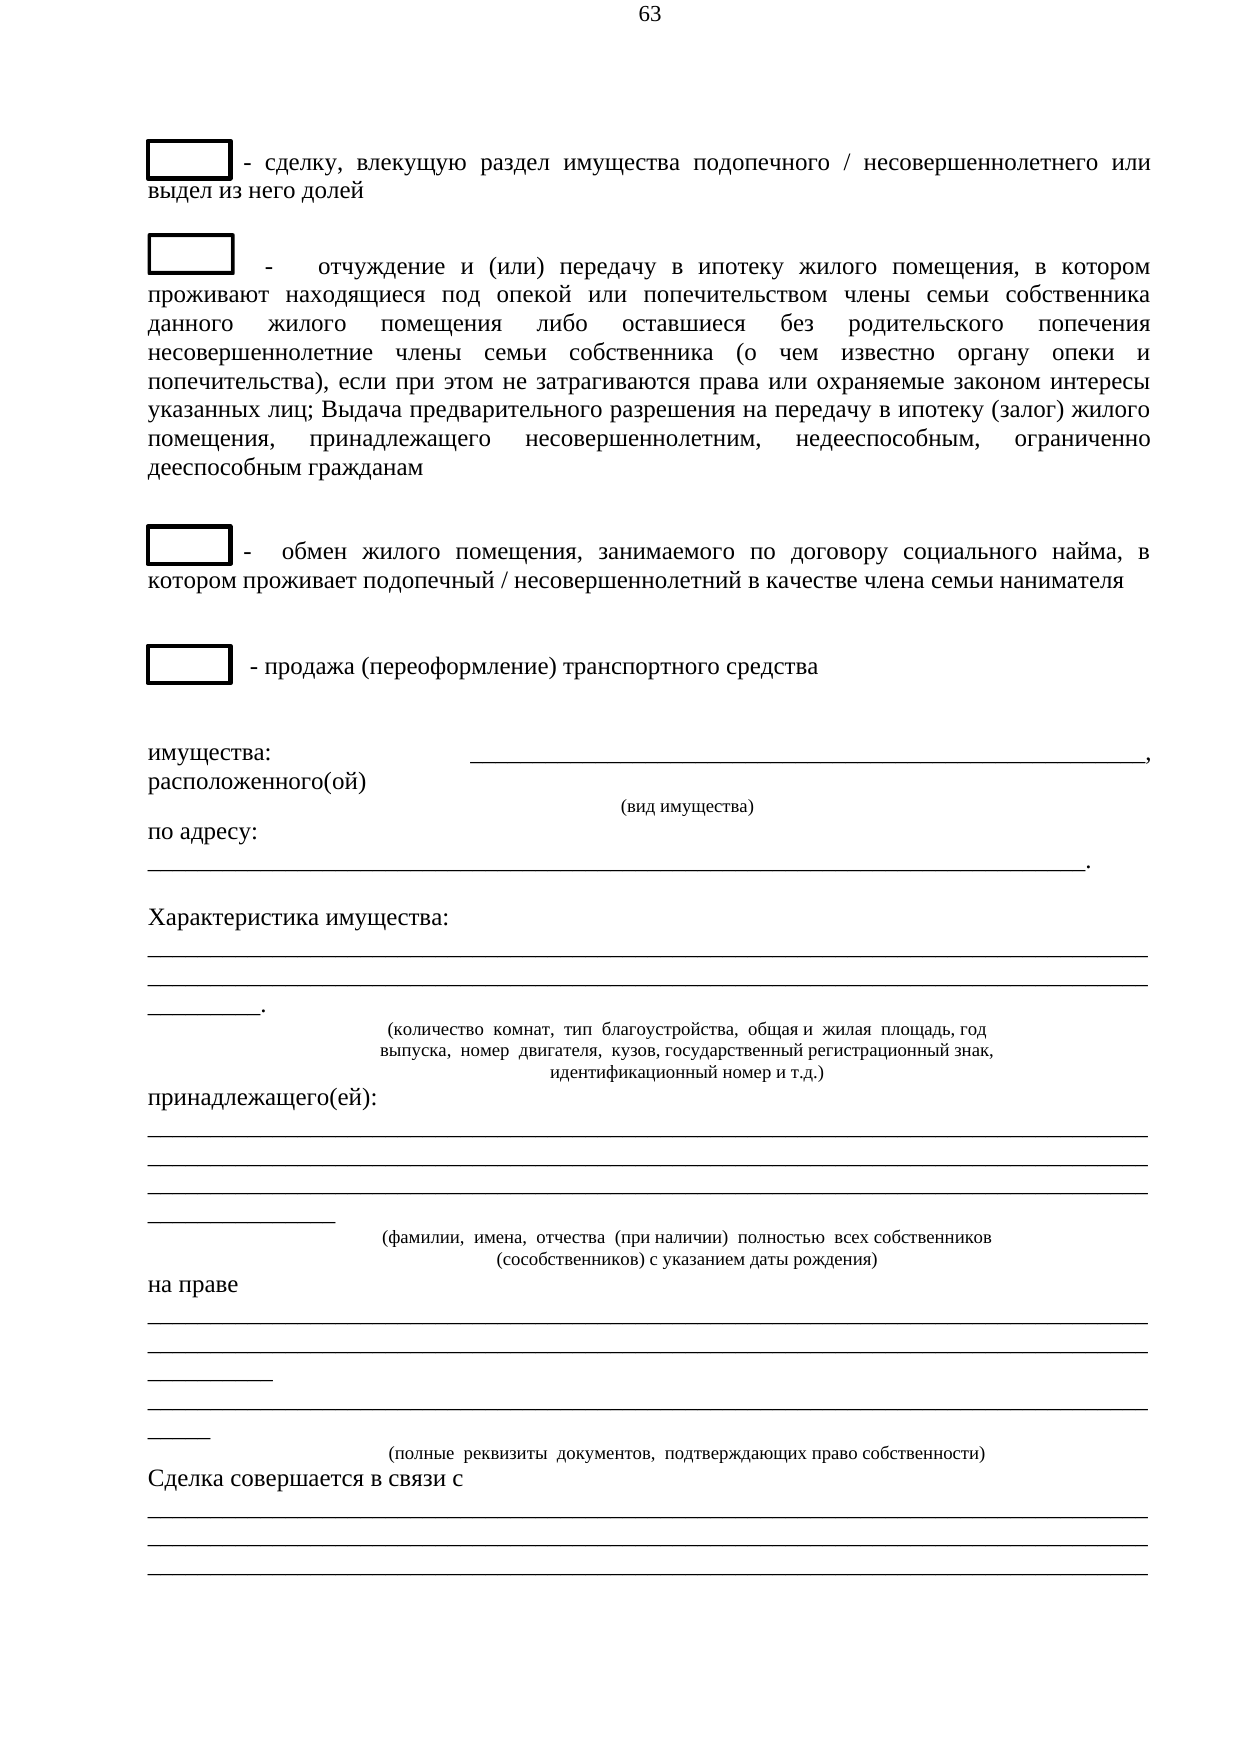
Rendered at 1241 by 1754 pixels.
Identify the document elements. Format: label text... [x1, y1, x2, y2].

text принадлежащего(ей): _______________________________________________________________________________________________________________________________________________________________________________________________________________________________________________________________ [148, 1082, 1152, 1226]
text (вид имущества) [148, 795, 1152, 816]
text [148, 1463, 1152, 1578]
text (полные реквизиты документов, подтверждающих право собственности) [148, 1442, 1152, 1463]
text Характеристика имущества: _________________________________________________________________________________________________________________________________________________________________________. [148, 902, 1152, 1017]
text (количество комнат, тип благоустройства, общая и жилая площадь, год [148, 1017, 1152, 1039]
text - - продажа (переоформление) транспортного средства [233, 651, 1152, 680]
text - сделку, влекущую раздел имущества подопечного / несовершеннолетнего или выдел из него долей [148, 147, 1152, 204]
text (сособственников) с указанием даты рождения) [148, 1247, 1152, 1269]
text идентификационный номер и т.д.) [148, 1061, 1152, 1082]
text на праве __________________________________________________________________________________________________________________________________________________________________________ [148, 1269, 1152, 1384]
text имущества: ______________________________________________________, расположенного(ой) [148, 737, 1152, 795]
text _____________________________________________________________________________________ [148, 1384, 1152, 1442]
text по адресу: ___________________________________________________________________________. [148, 816, 1152, 874]
text - отчуждение и (или) передачу в ипотеку жилого помещения, в котором проживают находящиеся под опекой или попечительством члены семьи собственника данного жилого помещения либо оставшиеся без родительского попечения несовершеннолетние члены семьи собственника (о чем известно органу опеки и попечительства), если при этом не затрагиваются права или охраняемые законом интересы указанных лиц; Выдача предварительного разрешения на передачу в ипотеку (залог) жилого помещения, принадлежащего несовершеннолетним, недееспособным, ограниченно дееспособным гражданам [148, 233, 1152, 481]
picture [147, 233, 235, 275]
text (фамилии, имена, отчества (при наличии) полностью всех собственников [148, 1226, 1152, 1247]
text - обмен жилого помещения, занимаемого по договору социального найма, в котором проживает подопечный / несовершеннолетний в качестве члена семьи нанимателя [148, 536, 1152, 593]
text выпуска, номер двигателя, кузов, государственный регистрационный знак, [148, 1039, 1152, 1061]
